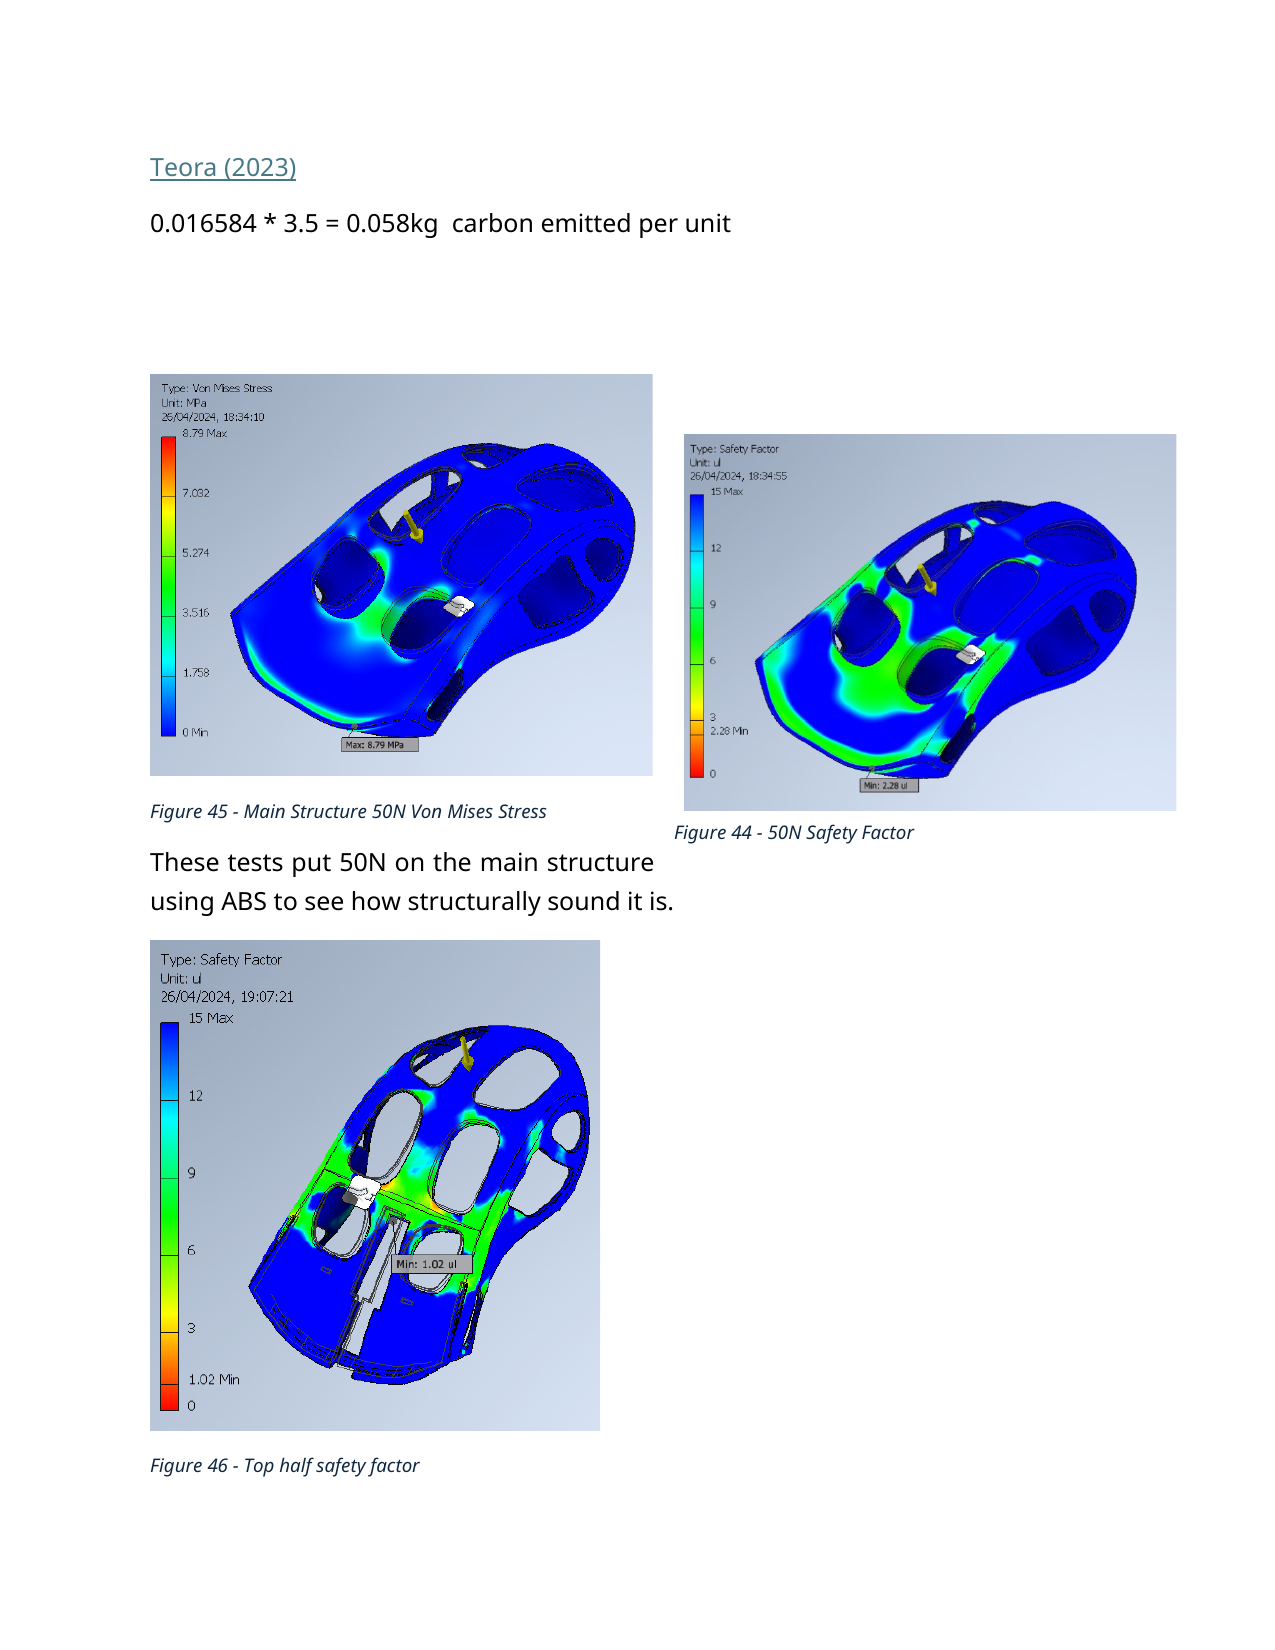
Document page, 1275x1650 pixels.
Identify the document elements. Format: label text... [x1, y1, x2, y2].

text Figure 45 - Main Structure 50N Von Mises Stress [150, 798, 1125, 823]
text 0.016584 * 3.5 = 0.058kg carbon emitted per unit [150, 206, 1125, 240]
text Teora (2023) [150, 150, 1125, 184]
picture [150, 374, 653, 776]
text These tests put 50N on the main structure using ABS to see how structurally sound it is. [150, 844, 1125, 918]
text Figure 46 - Top half safety factor [150, 1453, 1125, 1478]
picture [684, 434, 1177, 811]
picture [150, 940, 600, 1431]
